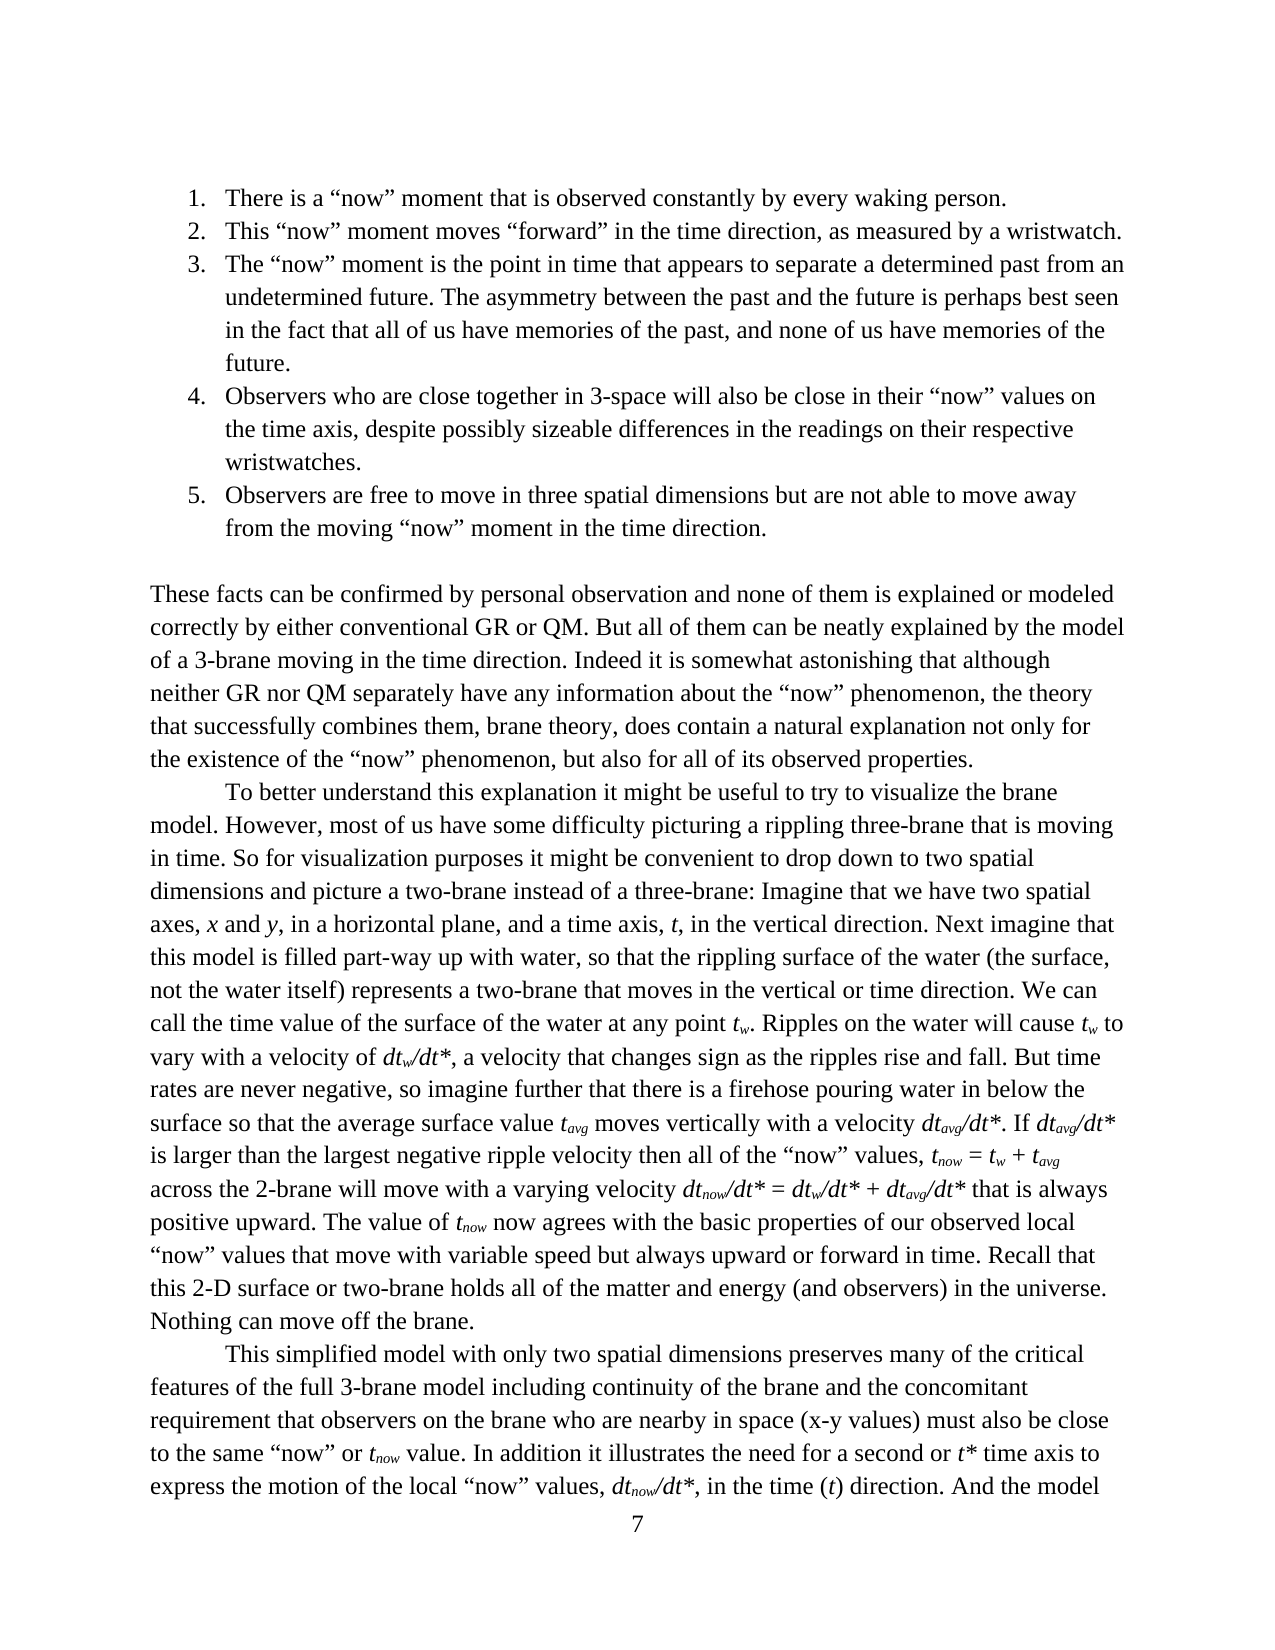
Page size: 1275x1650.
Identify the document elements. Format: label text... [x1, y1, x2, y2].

text To better understand this explanation it might be useful to try to visualize the brane model. However, most of us have some difficulty picturing a rippling three-brane that is moving in time. So for visualization purposes it might be convenient to drop down to two spatial dimensions and picture a two-brane instead of a three-brane: Imagine that we have two spatial axes, x and y, in a horizontal plane, and a time axis, t, in the vertical direction. Next imagine that this model is filled part-way up with water, so that the rippling surface of the water (the surface, not the water itself) represents a two-brane that moves in the vertical or time direction. We can call the time value of the surface of the water at any point tw. Ripples on the water will cause tw to vary with a velocity of dtw/dt*, a velocity that changes sign as the ripples rise and fall. But time rates are never negative, so imagine further that there is a firehose pouring water in below the surface so that the average surface value tavg moves vertically with a velocity dtavg/dt*. If dtavg/dt* is larger than the largest negative ripple velocity then all of the “now” values, tnow = tw + tavg across the 2-brane will move with a varying velocity dtnow/dt* = dtw/dt* + dtavg/dt* that is always positive upward. The value of tnow now agrees with the basic properties of our observed local “now” values that move with variable speed but always upward or forward in time. Recall that this 2-D surface or two-brane holds all of the matter and energy (and observers) in the universe. Nothing can move off the brane. [150, 777, 1125, 1334]
list Observers are free to move in three spatial dimensions but are not able to move away from the moving “now” moment in the time direction. [187, 480, 1125, 542]
text These facts can be confirmed by personal observation and none of them is explained or modeled correctly by either conventional GR or QM. But all of them can be neatly explained by the model of a 3-brane moving in the time direction. Indeed it is somewhat astonishing that although neither GR nor QM separately have any information about the “now” phenomenon, the theory that successfully combines them, brane theory, does contain a natural explanation not only for the existence of the “now” phenomenon, but also for all of its observed properties. [150, 579, 1125, 773]
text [150, 1339, 1125, 1499]
list This “now” moment moves “forward” in the time direction, as measured by a wristwatch. [187, 216, 1125, 245]
list Observers who are close together in 3-space will also be close in their “now” values on the time axis, despite possibly sizeable differences in the readings on their respective wristwatches. [187, 381, 1125, 476]
list The “now” moment is the point in time that appears to separate a determined past from an undetermined future. The asymmetry between the past and the future is perhaps best seen in the fact that all of us have memories of the past, and none of us have memories of the future. [187, 249, 1125, 377]
list There is a “now” moment that is observed constantly by every waking person. [187, 183, 1125, 212]
